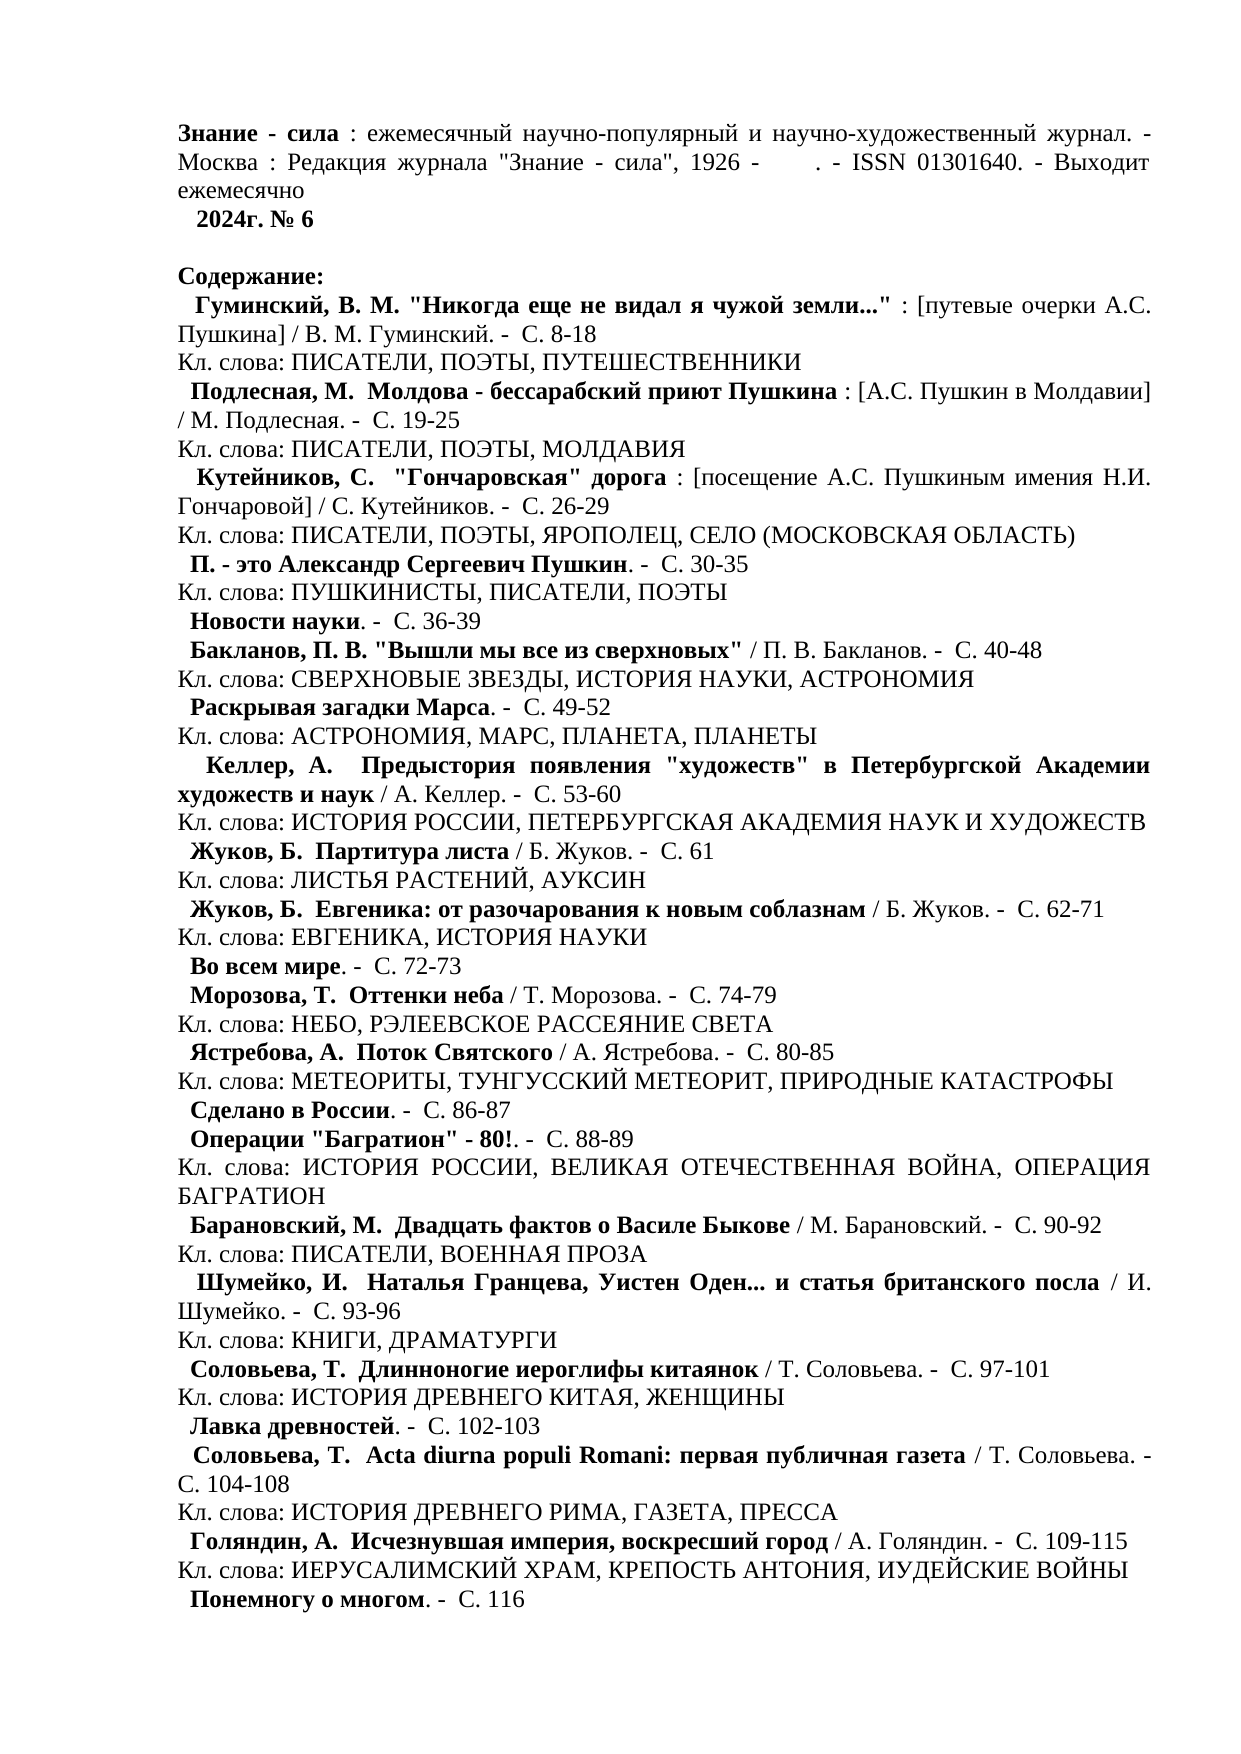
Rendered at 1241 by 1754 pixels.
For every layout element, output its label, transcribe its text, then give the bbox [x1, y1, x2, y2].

text Кл. слова: КНИГИ, ДРАМАТУРГИ [177, 1325, 1152, 1354]
text Содержание: [177, 261, 1152, 290]
text Кл. слова: ЛИСТЬЯ РАСТЕНИЙ, АУКСИН [177, 865, 1152, 894]
text Лавка древностей. - С. 102-103 [177, 1411, 1152, 1440]
text Понемногу о многом. - С. 116 [177, 1584, 1152, 1612]
text Жуков, Б. Партитура листа / Б. Жуков. - С. 61 [177, 836, 1152, 865]
text Соловьева, Т. Acta diurna populi Romani: первая публичная газета / Т. Соловьева. - С. 104-108 [177, 1440, 1152, 1497]
text Кл. слова: СВЕРХНОВЫЕ ЗВЕЗДЫ, ИСТОРИЯ НАУКИ, АСТРОНОМИЯ [177, 664, 1152, 692]
text Знание - сила : ежемесячный научно-популярный и научно-художественный журнал. - Москва : Редакция журнала "Знание - сила", 1926 - . - ISSN 01301640. - Выходит ежемесячно [177, 118, 1152, 204]
text Гуминский, В. М. "Никогда еще не видал я чужой земли..." : [путевые очерки А.С. Пушкина] / В. М. Гуминский. - С. 8-18 [177, 290, 1152, 347]
text Кл. слова: АСТРОНОМИЯ, МАРС, ПЛАНЕТА, ПЛАНЕТЫ [177, 721, 1152, 750]
text Кл. слова: ИСТОРИЯ РОССИИ, ПЕТЕРБУРГСКАЯ АКАДЕМИЯ НАУК И ХУДОЖЕСТВ [177, 807, 1152, 836]
text Жуков, Б. Евгеника: от разочарования к новым соблазнам / Б. Жуков. - С. 62-71 [177, 894, 1152, 922]
text Сделано в России. - С. 86-87 [177, 1095, 1152, 1124]
text Кл. слова: ИСТОРИЯ ДРЕВНЕГО КИТАЯ, ЖЕНЩИНЫ [177, 1382, 1152, 1411]
text Бакланов, П. В. "Вышли мы все из сверхновых" / П. В. Бакланов. - С. 40-48 [177, 635, 1152, 664]
text Раскрывая загадки Марса. - С. 49-52 [177, 692, 1152, 721]
text Во всем мире. - С. 72-73 [177, 951, 1152, 980]
text Кл. слова: МЕТЕОРИТЫ, ТУНГУССКИЙ МЕТЕОРИТ, ПРИРОДНЫЕ КАТАСТРОФЫ [177, 1066, 1152, 1095]
text П. - это Александр Сергеевич Пушкин. - С. 30-35 [177, 549, 1152, 577]
text Кл. слова: ИСТОРИЯ РОССИИ, ВЕЛИКАЯ ОТЕЧЕСТВЕННАЯ ВОЙНА, ОПЕРАЦИЯ БАГРАТИОН [177, 1152, 1152, 1210]
text Операции "Багратион" - 80!. - С. 88-89 [177, 1124, 1152, 1152]
text Кутейников, С. "Гончаровская" дорога : [посещение А.С. Пушкиным имения Н.И. Гончаровой] / С. Кутейников. - С. 26-29 [177, 462, 1152, 520]
text Шумейко, И. Наталья Гранцева, Уистен Оден... и статья британского посла / И. Шумейко. - С. 93-96 [177, 1267, 1152, 1325]
text Барановский, М. Двадцать фактов о Василе Быкове / М. Барановский. - С. 90-92 [177, 1210, 1152, 1239]
text Новости науки. - С. 36-39 [177, 606, 1152, 635]
text Ястребова, А. Поток Святского / А. Ястребова. - С. 80-85 [177, 1037, 1152, 1066]
text Кл. слова: ПИСАТЕЛИ, ПОЭТЫ, ПУТЕШЕСТВЕННИКИ [177, 347, 1152, 376]
text Кл. слова: НЕБО, РЭЛЕЕВСКОЕ РАССЕЯНИЕ СВЕТА [177, 1009, 1152, 1037]
text Подлесная, М. Молдова - бессарабский приют Пушкина : [А.С. Пушкин в Молдавии] / М. Подлесная. - С. 19-25 [177, 376, 1152, 434]
text Кл. слова: ПИСАТЕЛИ, ПОЭТЫ, МОЛДАВИЯ [177, 434, 1152, 462]
text Кл. слова: ПИСАТЕЛИ, ПОЭТЫ, ЯРОПОЛЕЦ, СЕЛО (МОСКОВСКАЯ ОБЛАСТЬ) [177, 520, 1152, 549]
text Голяндин, А. Исчезнувшая империя, воскресший город / А. Голяндин. - С. 109-115 [177, 1526, 1152, 1555]
text Кл. слова: ЕВГЕНИКА, ИСТОРИЯ НАУКИ [177, 922, 1152, 951]
text Кл. слова: ПИСАТЕЛИ, ВОЕННАЯ ПРОЗА [177, 1239, 1152, 1267]
text Кл. слова: ПУШКИНИСТЫ, ПИСАТЕЛИ, ПОЭТЫ [177, 577, 1152, 606]
text Соловьева, Т. Длинноногие иероглифы китаянок / Т. Соловьева. - С. 97-101 [177, 1354, 1152, 1382]
text 2024г. № 6 [177, 204, 1152, 233]
text Кл. слова: ИЕРУСАЛИМСКИЙ ХРАМ, КРЕПОСТЬ АНТОНИЯ, ИУДЕЙСКИЕ ВОЙНЫ [177, 1555, 1152, 1584]
text Морозова, Т. Оттенки неба / Т. Морозова. - С. 74-79 [177, 980, 1152, 1009]
text Келлер, А. Предыстория появления "художеств" в Петербургской Академии художеств и наук / А. Келлер. - С. 53-60 [177, 750, 1152, 807]
text Кл. слова: ИСТОРИЯ ДРЕВНЕГО РИМА, ГАЗЕТА, ПРЕССА [177, 1497, 1152, 1526]
